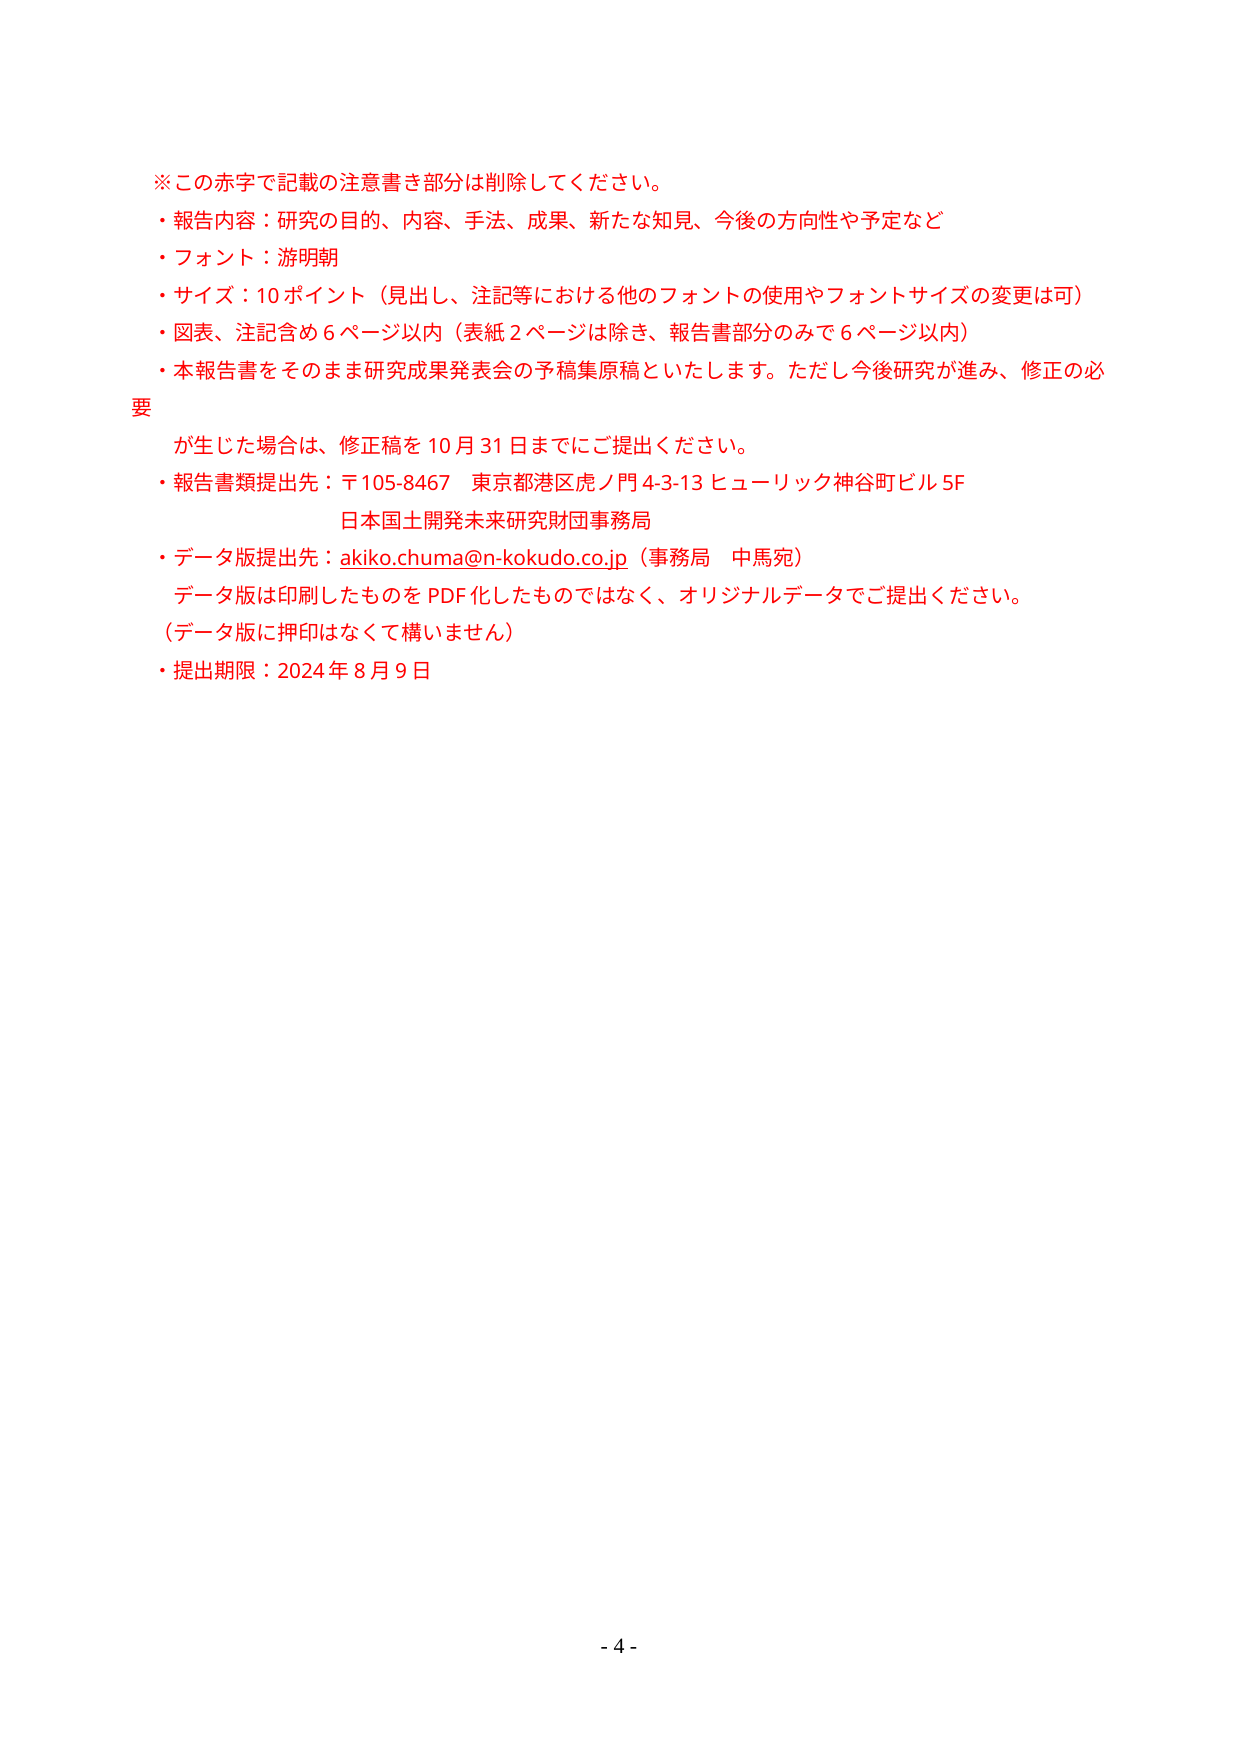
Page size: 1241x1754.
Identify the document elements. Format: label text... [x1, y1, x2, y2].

text ・報告内容：研究の目的、内容、手法、成果、新たな知見、今後の方向性や予定など [131, 201, 1106, 238]
text ※この赤字で記載の注意書き部分は削除してください。 [131, 163, 1106, 201]
text データ版は印刷したものをPDF化したものではなく、オリジナルデータでご提出ください。 [131, 576, 1106, 613]
text ・本報告書をそのまま研究成果発表会の予稿集原稿といたします。ただし今後研究が進み、修正の必要 [131, 351, 1106, 426]
text ・報告書類提出先：〒105-8467 東京都港区虎ノ門4-3-13 ヒューリック神谷町ビル5F [131, 463, 1106, 501]
text 日本国土開発未来研究財団事務局 [131, 501, 1106, 538]
text ・フォント：游明朝 [131, 238, 1106, 276]
text ・提出期限：2024年8月9日 [131, 651, 1106, 688]
text ・データ版提出先：akiko.chuma@n-kokudo.co.jp（事務局 中馬宛） [131, 538, 1106, 576]
text ・サイズ：10ポイント（見出し、注記等における他のフォントの使用やフォントサイズの変更は可） [131, 276, 1106, 313]
text （データ版に押印はなくて構いません） [131, 613, 1106, 651]
text が生じた場合は、修正稿を10月31日までにご提出ください。 [131, 426, 1106, 463]
text ・図表、注記含め6ページ以内（表紙2ページは除き、報告書部分のみで6ページ以内） [131, 313, 1106, 351]
